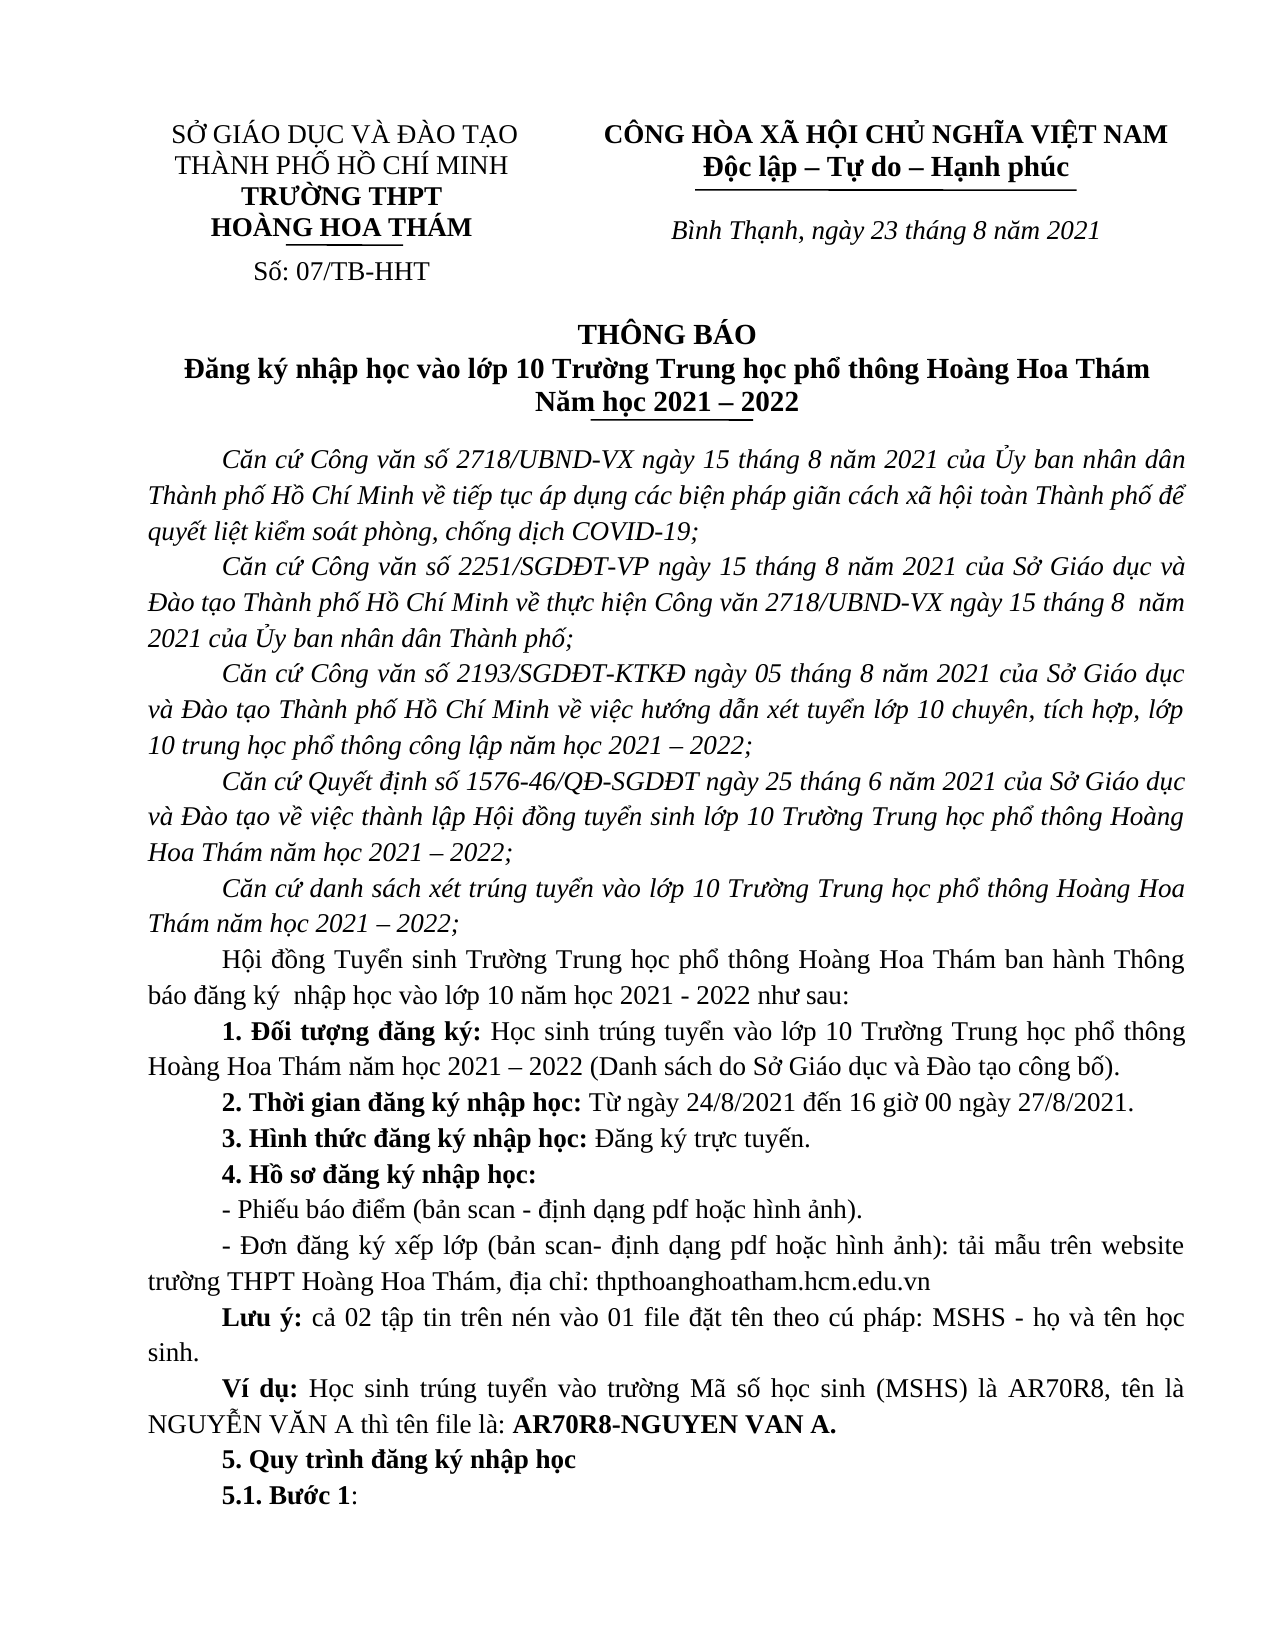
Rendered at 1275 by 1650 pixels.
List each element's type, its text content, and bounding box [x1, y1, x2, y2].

text 5.1. Bước 1: [148, 1479, 1186, 1510]
text 1. Đối tượng đăng ký: Học sinh trúng tuyển vào lớp 10 Trường Trung học phổ thông Hoàng Hoa Thám năm học 2021 – 2022 (Danh sách do Sở Giáo dục và Đào tạo công bố). [148, 1015, 1186, 1082]
text - Đơn đăng ký xếp lớp (bản scan- định dạng pdf hoặc hình ảnh): tải mẫu trên website trường THPT Hoàng Hoa Thám, địa chỉ: thpthoanghoatham.hcm.edu.vn [148, 1229, 1186, 1296]
text Căn cứ danh sách xét trúng tuyển vào lớp 10 Trường Trung học phổ thông Hoàng Hoa Thám năm học 2021 – 2022; [148, 872, 1186, 939]
text Ví dụ: Học sinh trúng tuyển vào trường Mã số học sinh (MSHS) là AR70R8, tên là NGUYỄN VĂN A thì tên file là: AR70R8-NGUYEN VAN A. [148, 1372, 1186, 1439]
text 5. Quy trình đăng ký nhập học [148, 1443, 1186, 1475]
text Căn cứ Công văn số 2193/SGDĐT-KTKĐ ngày 05 tháng 8 năm 2021 của Sở Giáo dục và Đào tạo Thành phố Hồ Chí Minh về việc hướng dẫn xét tuyển lớp 10 chuyên, tích hợp, lớp 10 trung học phổ thông công lập năm học 2021 – 2022; [148, 657, 1186, 760]
text 2. Thời gian đăng ký nhập học: Từ ngày 24/8/2021 đến 16 giờ 00 ngày 27/8/2021. [148, 1086, 1186, 1117]
text Hội đồng Tuyển sinh Trường Trung học phổ thông Hoàng Hoa Thám ban hành Thông báo đăng ký nhập học vào lớp 10 năm học 2021 - 2022 như sau: [148, 943, 1186, 1010]
text THÔNG BÁO [148, 317, 1186, 351]
text Lưu ý: cả 02 tập tin trên nén vào 01 file đặt tên theo cú pháp: MSHS - họ và tên học sinh. [148, 1301, 1186, 1367]
text 4. Hồ sơ đăng ký nhập học: [148, 1158, 1186, 1189]
text Căn cứ Công văn số 2251/SGDĐT-VP ngày 15 tháng 8 năm 2021 của Sở Giáo dục và Đào tạo Thành phố Hồ Chí Minh về thực hiện Công văn 2718/UBND-VX ngày 15 tháng 8 năm 2021 của Ủy ban nhân dân Thành phố; [148, 550, 1186, 653]
table_header SỞ GIÁO DỤC VÀ ĐÀO TẠO THÀNH PHỐ HỒ CHÍ MINH TRƯỜNG THPT HOÀNG HOA THÁM Số: 07/TB-HHT [136, 118, 546, 317]
text Căn cứ Công văn số 2718/UBND-VX ngày 15 tháng 8 năm 2021 của Ủy ban nhân dân Thành phố Hồ Chí Minh về tiếp tục áp dụng các biện pháp giãn cách xã hội toàn Thành phố để quyết liệt kiểm soát phòng, chống dịch COVID-19; [148, 443, 1186, 546]
table_header CÔNG HÒA XÃ HỘI CHỦ NGHĨA VIỆT NAM Độc lập – Tự do – Hạnh phúc Bình Thạnh, ngày 23 tháng 8 năm 2021 [546, 118, 1226, 317]
text Căn cứ Quyết định số 1576-46/QĐ-SGDĐT ngày 25 tháng 6 năm 2021 của Sở Giáo dục và Đào tạo về việc thành lập Hội đồng tuyển sinh lớp 10 Trường Trung học phổ thông Hoàng Hoa Thám năm học 2021 – 2022; [148, 765, 1186, 867]
text Đăng ký nhập học vào lớp 10 Trường Trung học phổ thông Hoàng Hoa Thám [148, 351, 1186, 384]
text 3. Hình thức đăng ký nhập học: Đăng ký trực tuyến. [148, 1122, 1186, 1153]
text Năm học 2021 – 2022 [148, 384, 1186, 418]
text - Phiếu báo điểm (bản scan - định dạng pdf hoặc hình ảnh). [148, 1193, 1186, 1224]
